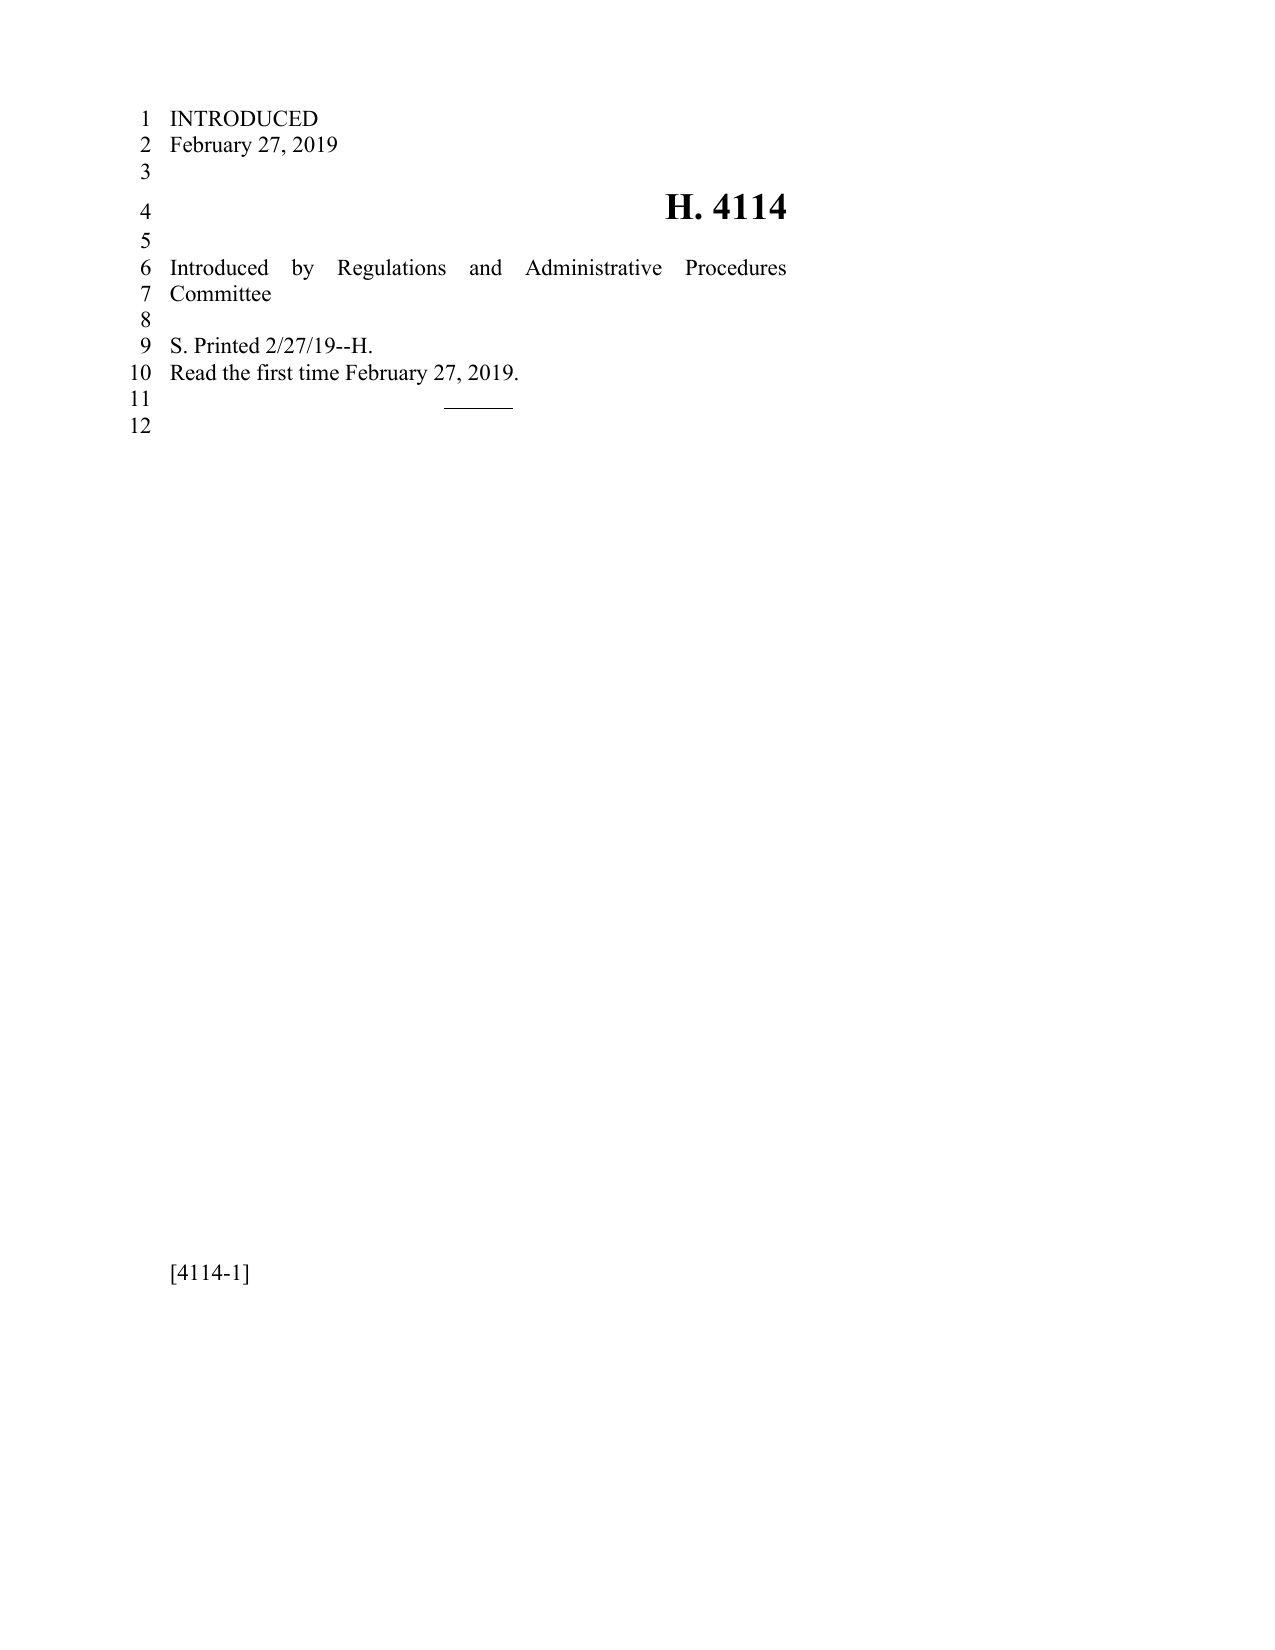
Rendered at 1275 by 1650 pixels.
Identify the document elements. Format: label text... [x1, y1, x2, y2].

text INTRODUCED [169, 105, 787, 131]
text Read the first time February 27, 2019. [169, 359, 787, 385]
text February 27, 2019 [169, 131, 787, 158]
text H. 4114 [169, 184, 787, 227]
text S. Printed 2/27/19--H. [169, 333, 787, 359]
text Introduced by Regulations and Administrative Procedures Committee [169, 253, 787, 306]
